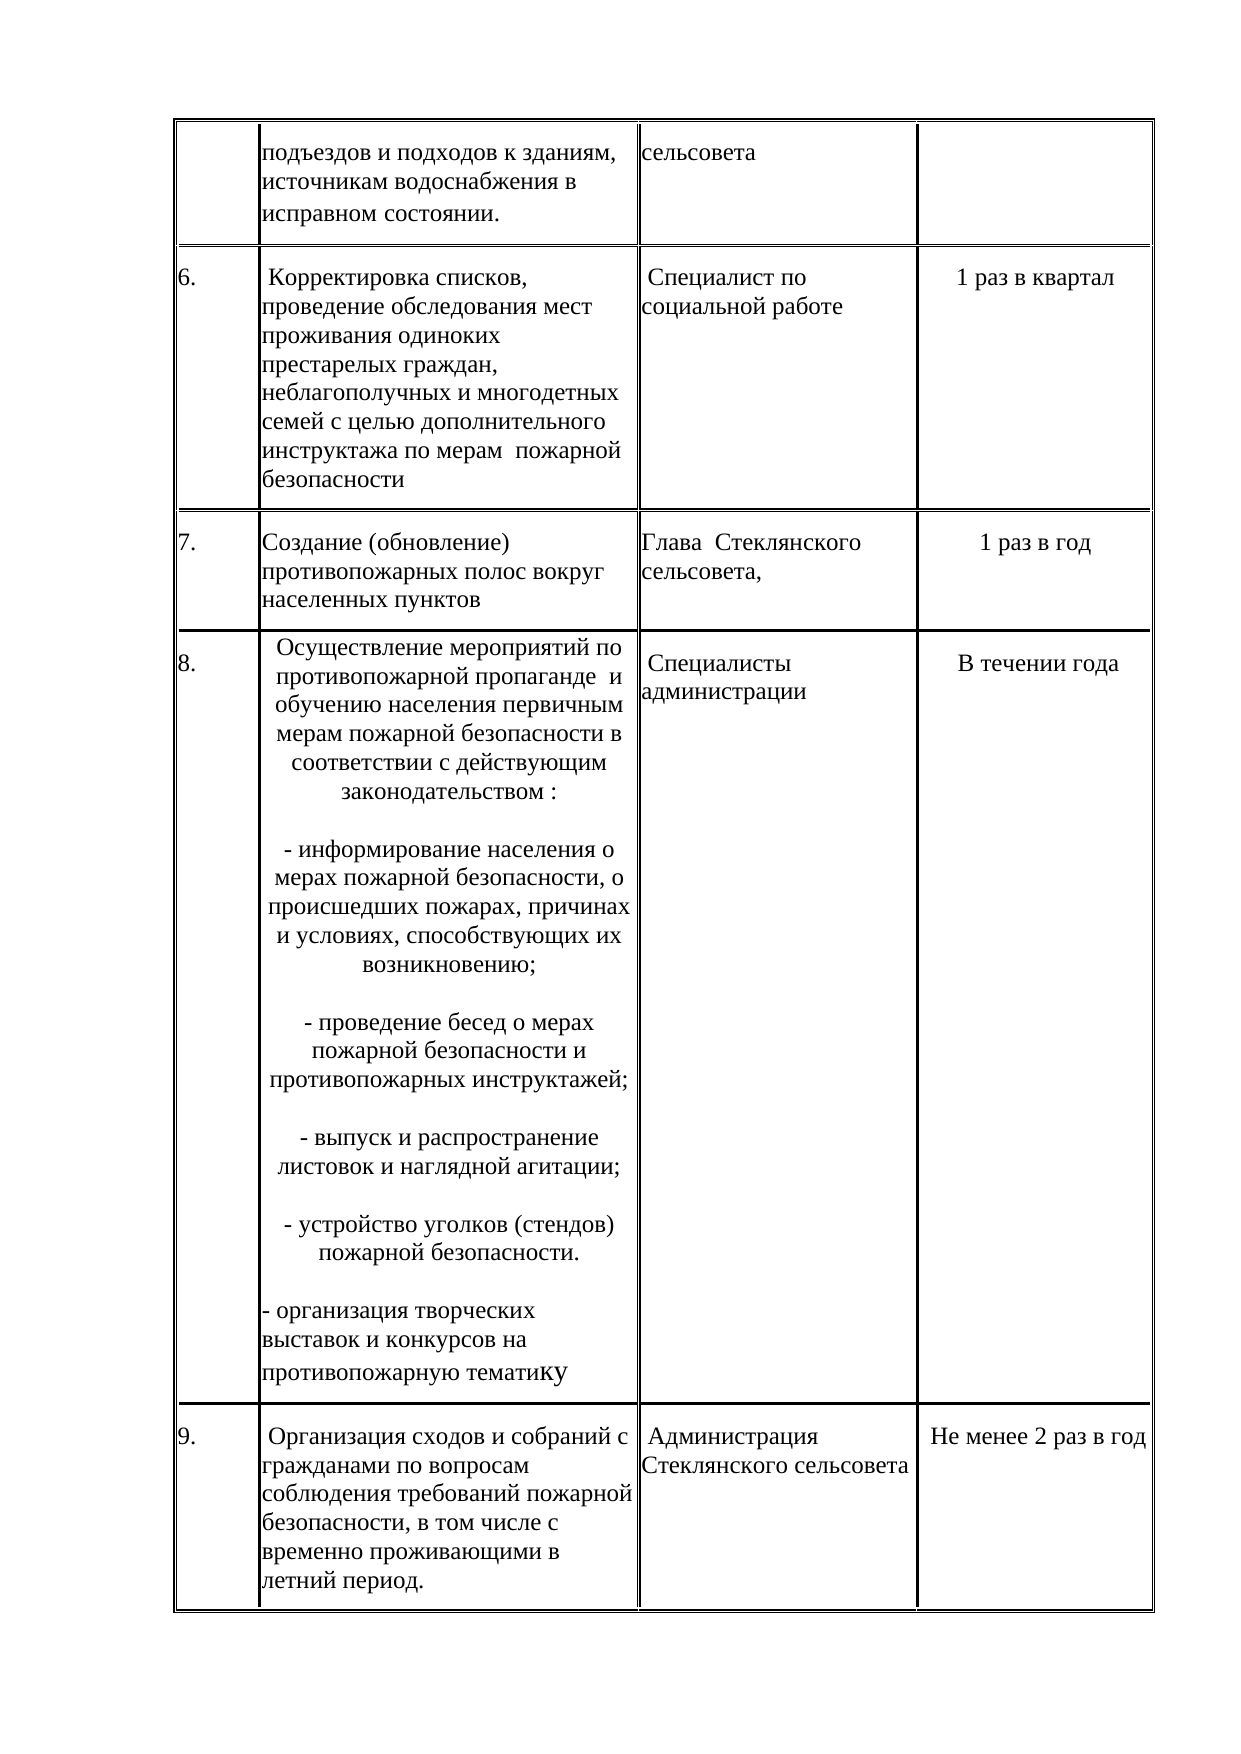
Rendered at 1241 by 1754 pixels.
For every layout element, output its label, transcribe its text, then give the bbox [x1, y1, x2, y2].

table_cell Не менее 2 раз в год [917, 1402, 1152, 1609]
table_cell Специалисты администрации [641, 632, 916, 1402]
table_cell 1 раз в квартал [917, 244, 1153, 508]
table_cell постоянно [917, 122, 1152, 244]
table_cell Глава Стеклянского сельсовета, [641, 512, 916, 629]
table_cell 5. [177, 122, 259, 244]
table_cell 6. [175, 244, 259, 508]
table_cell 7. [177, 508, 258, 629]
table_cell 9. [177, 1402, 259, 1609]
table_cell Осуществление мероприятий по противопожарной пропаганде и обучению населения первичным мерам пожарной безопасности в соответствии с действующим законодательством : - информирование населения о мерах пожарной безопасности, о происшедших пожарах, причинах и условиях, способствующих их возникновению; - проведение бесед о мерах пожарной безопасности и противопожарных инструктажей; - выпуск и распространение листовок и наглядной агитации; - устройство уголков (стендов) пожарной безопасности. - организация творческих выставок и конкурсов на противопожарную тематику [261, 632, 637, 1402]
table_cell 1 раз в год [919, 508, 1152, 629]
table_cell Специалист по социальной работе [641, 247, 916, 508]
table_cell В течении года [919, 629, 1152, 1402]
table_cell 8. [177, 629, 258, 1402]
table_cell Корректировка списков, проведение обследования мест проживания одиноких престарелых граждан, неблагополучных и многодетных семей с целью дополнительного инструктажа по мерам пожарной безопасности [261, 247, 637, 508]
table_cell Администрация Стеклянского сельсовета [639, 1405, 917, 1609]
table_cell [639, 120, 917, 244]
table_cell Создание (обновление) противопожарных полос вокруг населенных пунктов [261, 512, 637, 629]
table_cell Организация сходов и собраний с гражданами по вопросам соблюдения требований пожарной безопасности, в том числе с временно проживающими в летний период. [259, 1402, 639, 1609]
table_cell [259, 120, 639, 244]
